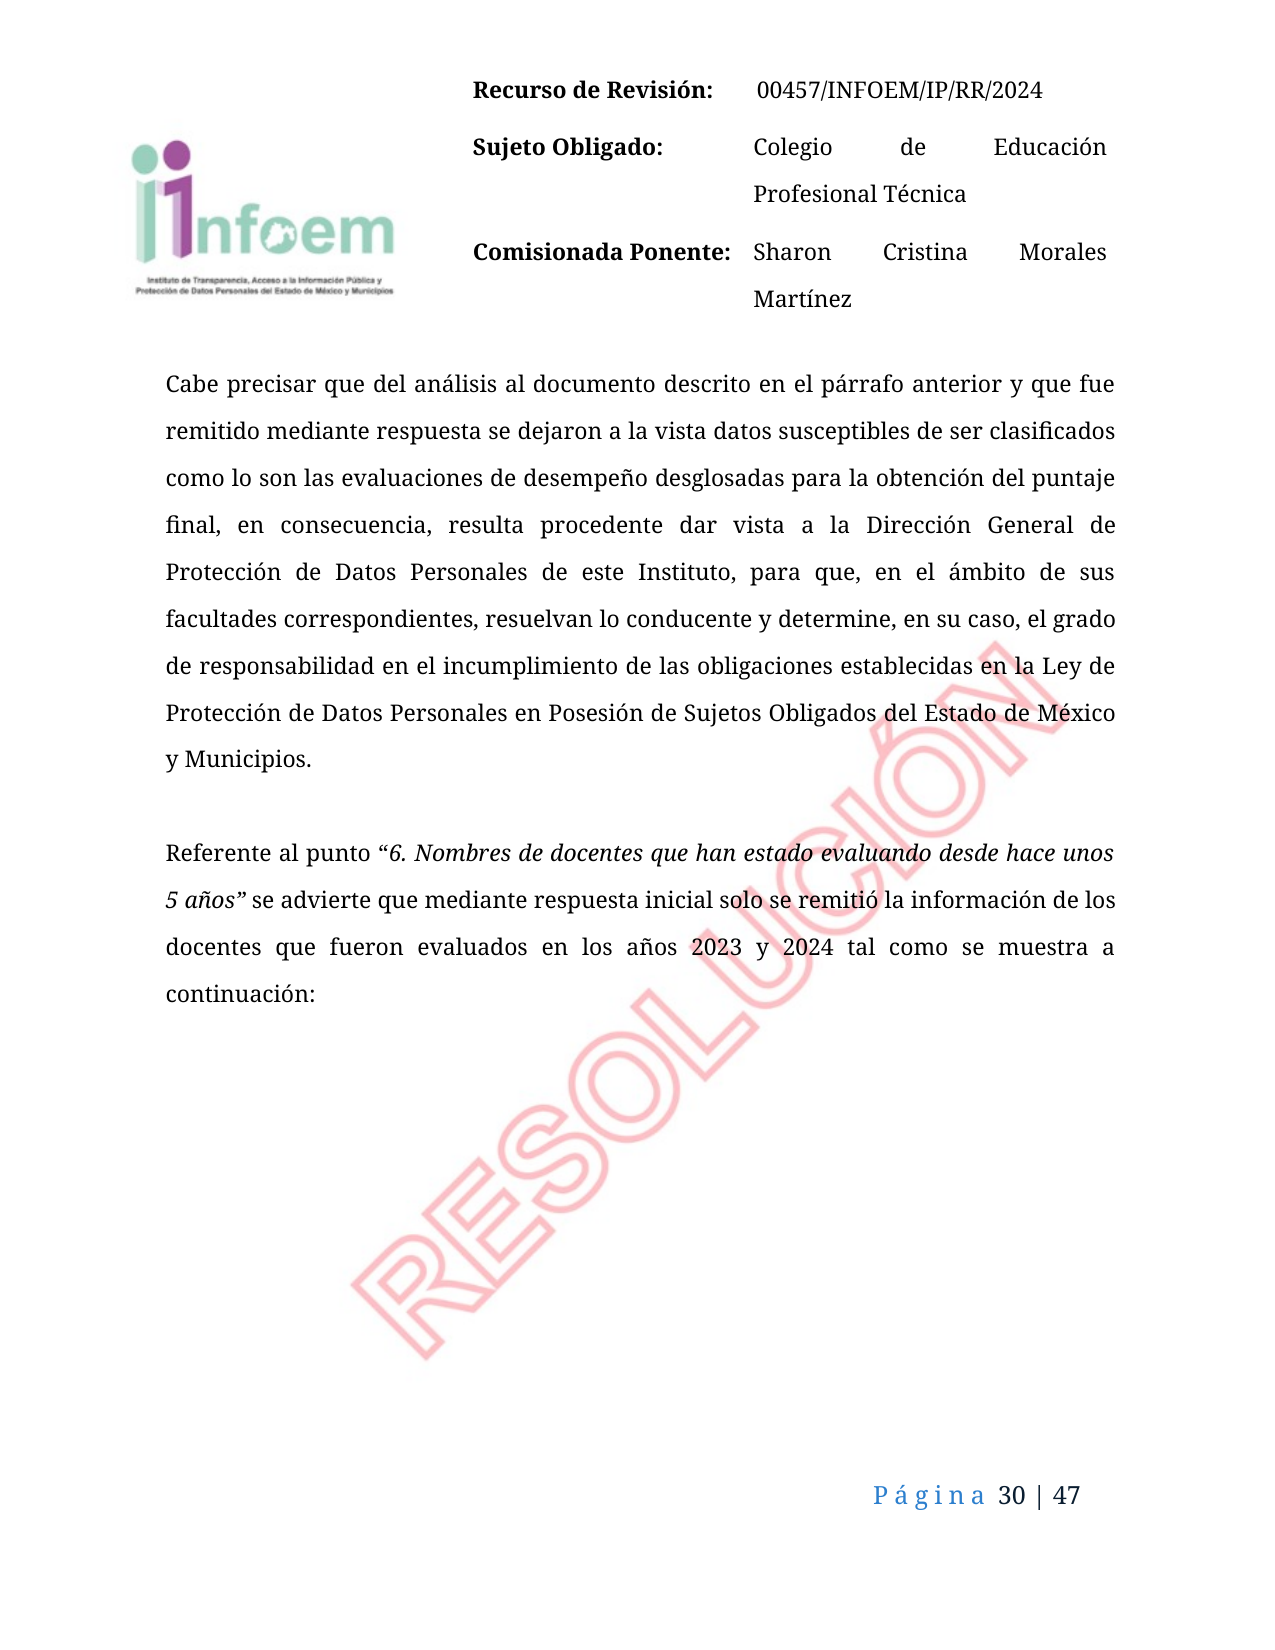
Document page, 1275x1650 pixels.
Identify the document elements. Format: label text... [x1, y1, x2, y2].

text Cabe precisar que del análisis al documento descrito en el párrafo anterior y que fue remitido mediante respuesta se dejaron a la vista datos susceptibles de ser clasificados como lo son las evaluaciones de desempeño desglosadas para la obtención del puntaje final, en consecuencia, resulta procedente dar vista a la Dirección General de Protección de Datos Personales de este Instituto, para que, en el ámbito de sus facultades correspondientes, resuelvan lo conducente y determine, en su caso, el grado de responsabilidad en el incumplimiento de las obligaciones establecidas en la Ley de Protección de Datos Personales en Posesión de Sujetos Obligados del Estado de México y Municipios. [165, 368, 1117, 774]
text Referente al punto “6. Nombres de docentes que han estado evaluando desde hace unos 5 años” se advierte que mediante respuesta inicial solo se remitió la información de los docentes que fueron evaluados en los años 2023 y 2024 tal como se muestra a continuación: [165, 837, 1117, 1009]
picture [2, 76, 1275, 1650]
